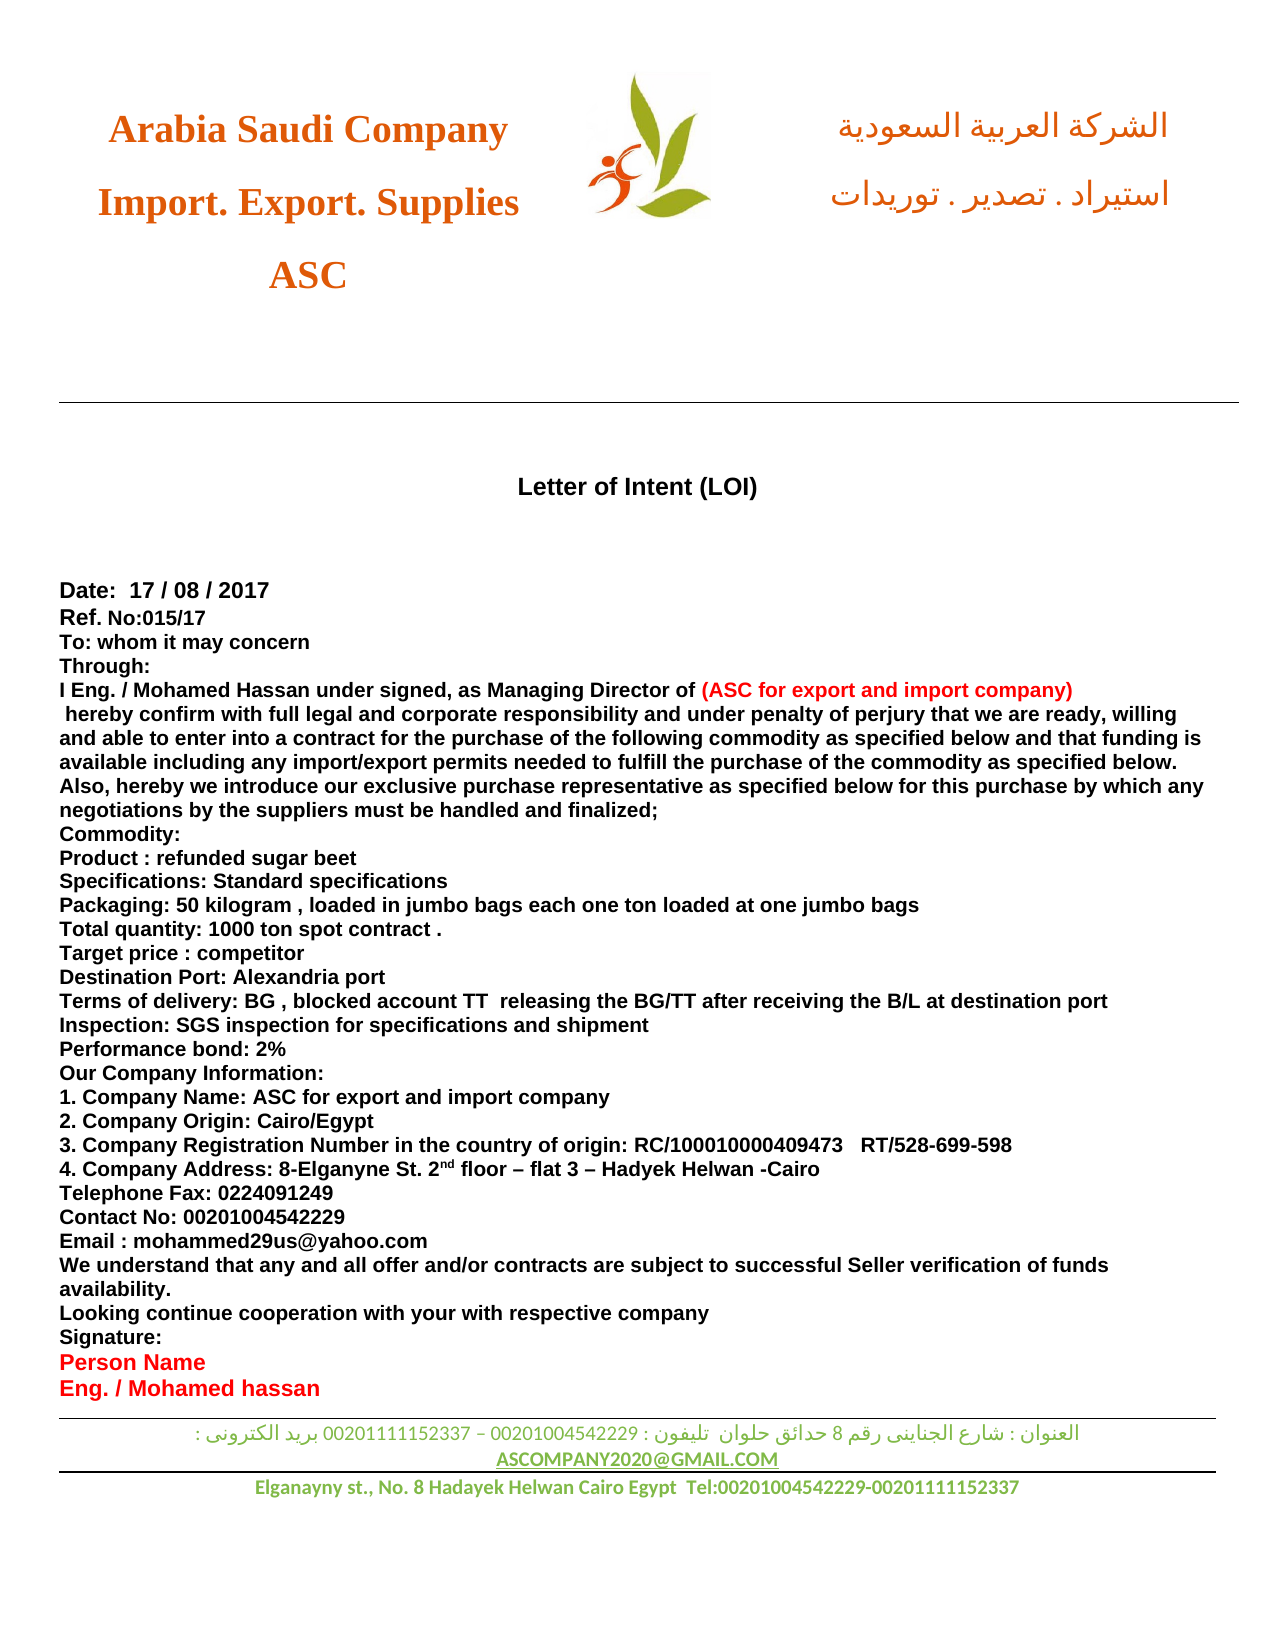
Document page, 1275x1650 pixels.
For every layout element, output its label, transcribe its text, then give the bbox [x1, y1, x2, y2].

text Person Name [59, 1348, 1216, 1375]
picture [586, 67, 712, 219]
text Product : refunded sugar beet Specifications: Standard specifications Packaging: 50 kilogram , loaded in jumbo bags each one ton loaded at one jumbo bags Total quantity: 1000 ton spot contract . [59, 845, 1216, 941]
text Target price : competitor Destination Port: Alexandria port Terms of delivery: BG , blocked account TT releasing the BG/TT after receiving the B/L at destination port [59, 941, 1216, 1013]
text 4. Company Address: 8-Elganyne St. 2nd floor – flat 3 – Hadyek Helwan -Cairo [59, 1157, 1216, 1181]
text hereby confirm with full legal and corporate responsibility and under penalty of perjury that we are ready, willing and able to enter into a contract for the purchase of the following commodity as specified below and that funding is available including any import/export permits needed to fulfill the purchase of the commodity as specified below. Also, hereby we introduce our exclusive purchase representative as specified below for this purchase by which any negotiations by the suppliers must be handled and finalized; [59, 702, 1216, 821]
text 3. Company Registration Number in the country of origin: RC/100010000409473 RT/528-699-598 [59, 1133, 1216, 1157]
text Letter of Intent (LOI) [59, 472, 1216, 501]
text Looking continue cooperation with your with respective company Signature: [59, 1301, 1216, 1348]
text Contact No: 00201004542229 [59, 1205, 1216, 1229]
text Email : mohammed29us@yahoo.com We understand that any and all offer and/or contracts are subject to successful Seller verification of funds availability. [59, 1229, 1216, 1301]
text Eng. / Mohamed hassan [59, 1375, 1216, 1401]
text Ref. No:015/17 [59, 603, 1216, 630]
text I Eng. / Mohamed Hassan under signed, as Managing Director of (ASC for export and import company) [59, 678, 1216, 702]
text 2. Company Origin: Cairo/Egypt [59, 1109, 1216, 1133]
text Performance bond: 2% [59, 1037, 1216, 1061]
text Date: 17 / 08 / 2017 [59, 577, 1216, 603]
text 1. Company Name: ASC for export and import company [59, 1085, 1216, 1109]
text Telephone Fax: 0224091249 [59, 1181, 1216, 1205]
text Through: [59, 654, 1216, 678]
text To: whom it may concern [59, 630, 1216, 654]
text Commodity: [59, 821, 1216, 845]
text Inspection: SGS inspection for specifications and shipment [59, 1013, 1216, 1037]
text Our Company Information: [59, 1061, 1216, 1085]
